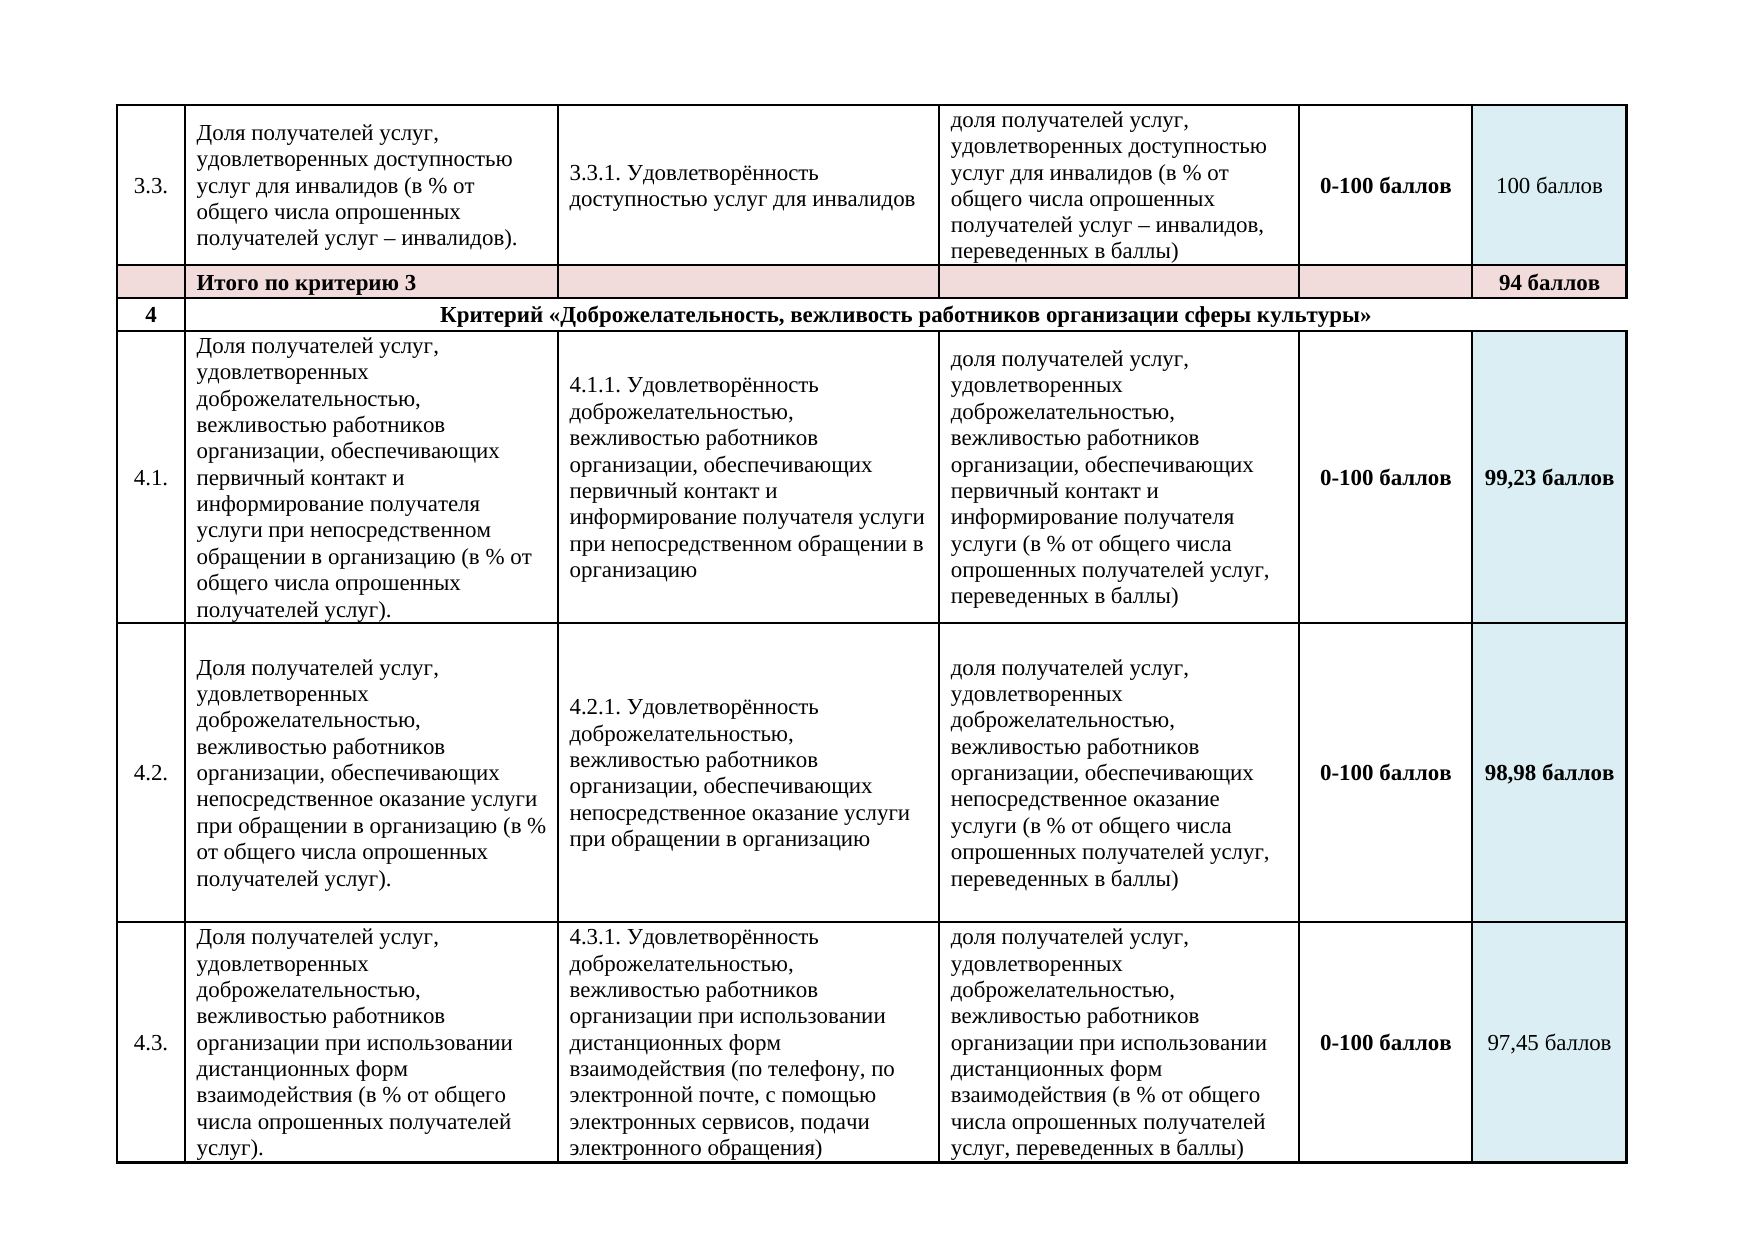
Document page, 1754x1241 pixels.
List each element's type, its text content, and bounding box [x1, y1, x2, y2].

table_cell 4.1.1. Удовлетворённость доброжелательностью, вежливостью работников организации, обеспечивающих первичный контакт и информирование получателя услуги при непосредственном обращении в организацию [559, 332, 938, 622]
table_cell доля получателей услуг, удовлетворенных доброжелательностью, вежливостью работников организации при использовании дистанционных форм взаимодействия (в % от общего числа опрошенных получателей услуг, переведенных в баллы) [940, 923, 1298, 1161]
table_cell 4.3. [118, 923, 184, 1161]
table_cell 100 баллов [1473, 106, 1625, 264]
table_cell 97,45 баллов [1473, 923, 1625, 1161]
table_cell [940, 266, 1298, 297]
table_cell Доля получателей услуг, удовлетворенных доброжелательностью, вежливостью работников организации, обеспечивающих первичный контакт и информирование получателя услуги при непосредственном обращении в организацию (в % от общего числа опрошенных получателей услуг). [186, 332, 557, 622]
table_cell 99,23 баллов [1473, 332, 1625, 622]
table_cell 94 баллов [1473, 266, 1625, 297]
table_cell [1300, 266, 1471, 297]
table_cell Доля получателей услуг, удовлетворенных доступностью услуг для инвалидов (в % от общего числа опрошенных получателей услуг – инвалидов). [186, 106, 557, 264]
table_cell 0-100 баллов [1300, 624, 1471, 921]
table_cell 4.2.1. Удовлетворённость доброжелательностью, вежливостью работников организации, обеспечивающих непосредственное оказание услуги при обращении в организацию [559, 624, 938, 921]
table_cell 4.3.1. Удовлетворённость доброжелательностью, вежливостью работников организации при использовании дистанционных форм взаимодействия (по телефону, по электронной почте, с помощью электронных сервисов, подачи электронного обращения) [559, 923, 938, 1161]
table_cell 4.2. [118, 624, 184, 921]
table_cell 0-100 баллов [1300, 106, 1471, 264]
table_cell доля получателей услуг, удовлетворенных доброжелательностью, вежливостью работников организации, обеспечивающих первичный контакт и информирование получателя услуги (в % от общего числа опрошенных получателей услуг, переведенных в баллы) [940, 332, 1298, 622]
table_cell Доля получателей услуг, удовлетворенных доброжелательностью, вежливостью работников организации при использовании дистанционных форм взаимодействия (в % от общего числа опрошенных получателей услуг). [186, 923, 557, 1161]
table_cell 98,98 баллов [1473, 624, 1625, 921]
table_cell 3.3.1. Удовлетворённость доступностью услуг для инвалидов [559, 106, 938, 264]
table_cell Итого по критерию 3 [186, 266, 557, 297]
table_cell 4.1. [118, 332, 184, 622]
table_cell Доля получателей услуг, удовлетворенных доброжелательностью, вежливостью работников организации, обеспечивающих непосредственное оказание услуги при обращении в организацию (в % от общего числа опрошенных получателей услуг). [186, 624, 557, 921]
table_cell [118, 266, 184, 297]
table_cell 4 [118, 299, 184, 330]
table_cell [559, 266, 938, 297]
table_cell доля получателей услуг, удовлетворенных доступностью услуг для инвалидов (в % от общего числа опрошенных получателей услуг – инвалидов, переведенных в баллы) [940, 106, 1298, 264]
table_cell доля получателей услуг, удовлетворенных доброжелательностью, вежливостью работников организации, обеспечивающих непосредственное оказание услуги (в % от общего числа опрошенных получателей услуг, переведенных в баллы) [940, 624, 1298, 921]
table_cell 3.3. [118, 106, 184, 264]
table_cell Критерий «Доброжелательность, вежливость работников организации сферы культуры» [186, 299, 1626, 330]
table_cell 0-100 баллов [1300, 923, 1471, 1161]
table_cell 0-100 баллов [1300, 332, 1471, 622]
